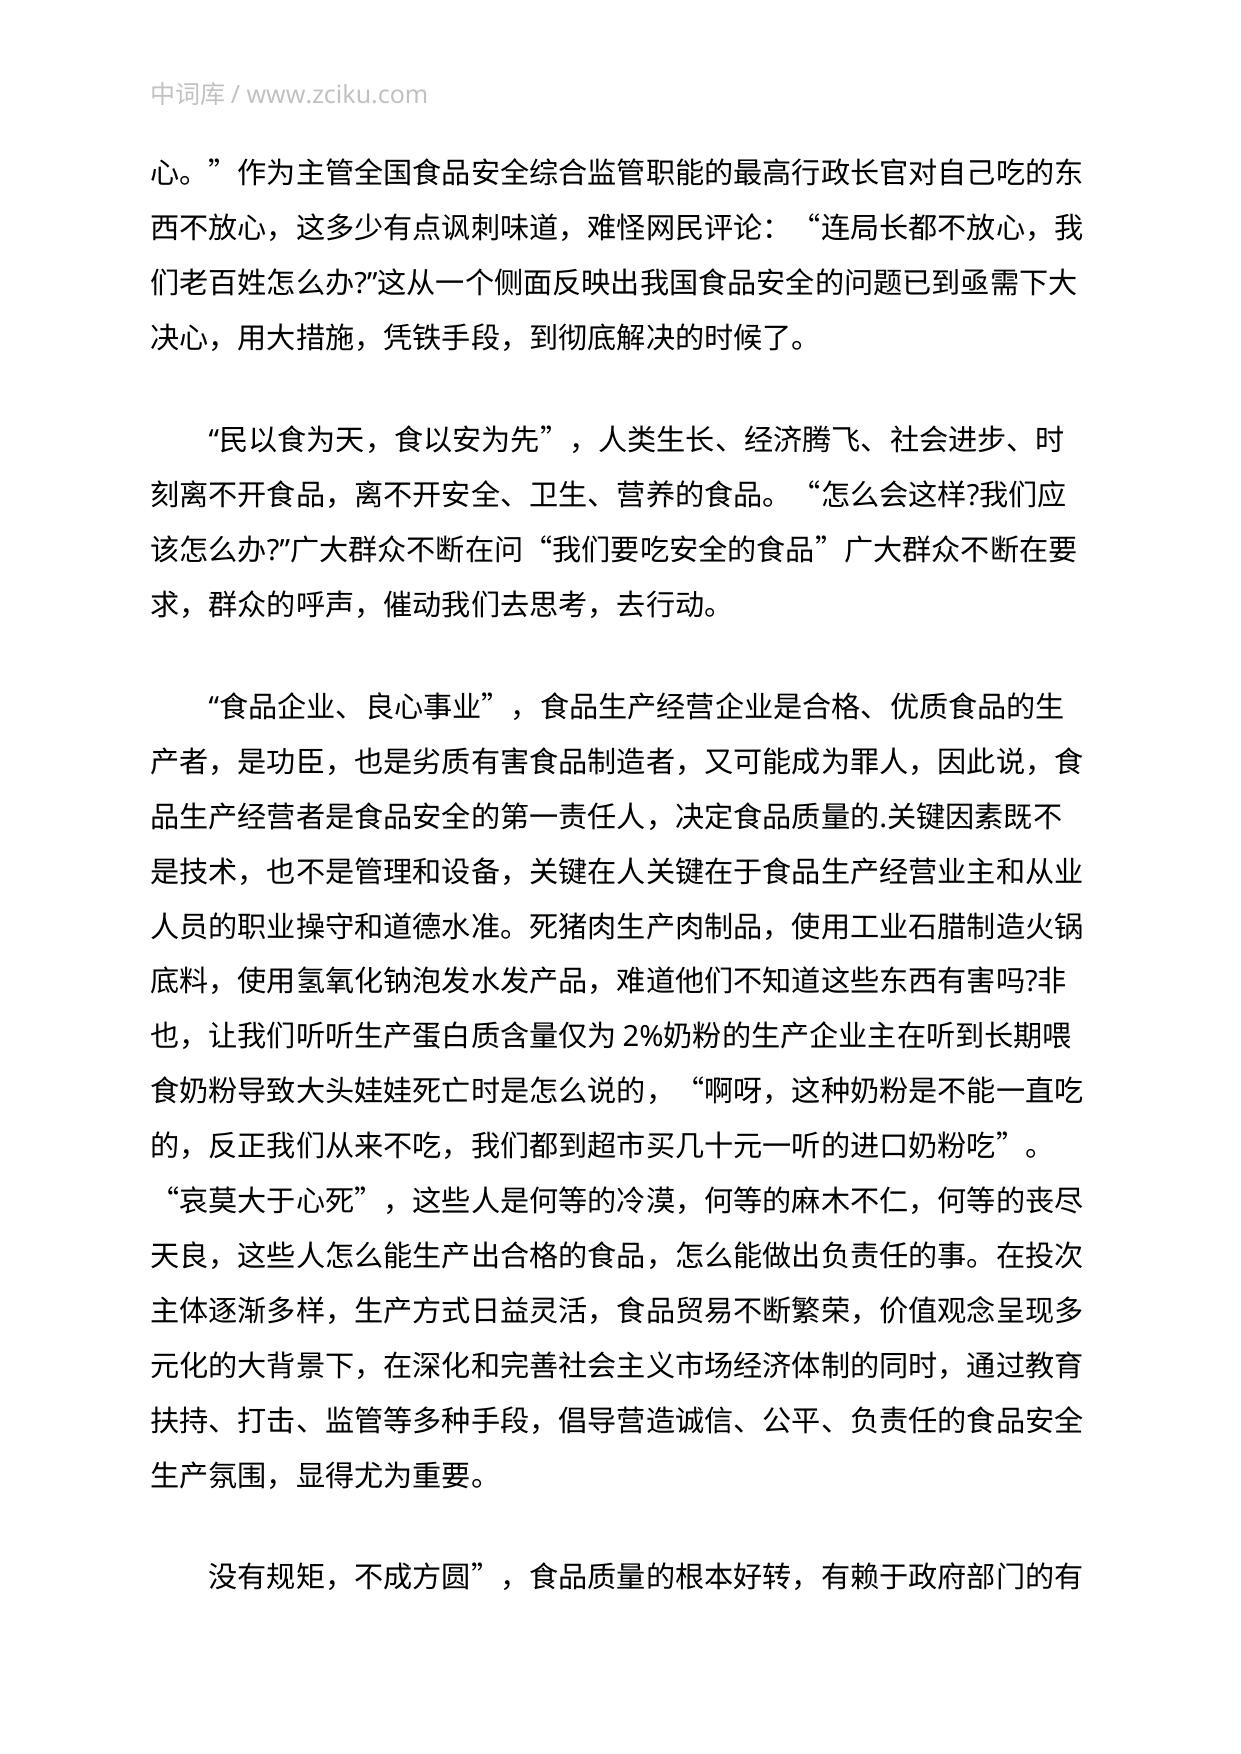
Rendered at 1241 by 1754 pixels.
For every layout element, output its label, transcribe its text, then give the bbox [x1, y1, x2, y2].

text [150, 1554, 1090, 1596]
text “民以食为天，食以安为先”，人类生长、经济腾飞、社会进步、时刻离不开食品，离不开安全、卫生、营养的食品。“怎么会这样?我们应该怎么办?”广大群众不断在问“我们要吃安全的食品”广大群众不断在要求，群众的呼声，催动我们去思考，去行动。 [150, 417, 1090, 624]
text “食品企业、良心事业”，食品生产经营企业是合格、优质食品的生产者，是功臣，也是劣质有害食品制造者，又可能成为罪人，因此说，食品生产经营者是食品安全的第一责任人，决定食品质量的.关键因素既不是技术，也不是管理和设备，关键在人关键在于食品生产经营业主和从业人员的职业操守和道德水准。死猪肉生产肉制品，使用工业石腊制造火锅底料，使用氢氧化钠泡发水发产品，难道他们不知道这些东西有害吗?非也，让我们听听生产蛋白质含量仅为2%奶粉的生产企业主在听到长期喂食奶粉导致大头娃娃死亡时是怎么说的，“啊呀，这种奶粉是不能一直吃的，反正我们从来不吃，我们都到超市买几十元一听的进口奶粉吃”。“哀莫大于心死”，这些人是何等的冷漠，何等的麻木不仁，何等的丧尽天良，这些人怎么能生产出合格的食品，怎么能做出负责任的事。在投次主体逐渐多样，生产方式日益灵活，食品贸易不断繁荣，价值观念呈现多元化的大背景下，在深化和完善社会主义市场经济体制的同时，通过教育扶持、打击、监管等多种手段，倡导营造诚信、公平、负责任的食品安全生产氛围，显得尤为重要。 [150, 683, 1090, 1494]
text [150, 150, 1090, 357]
